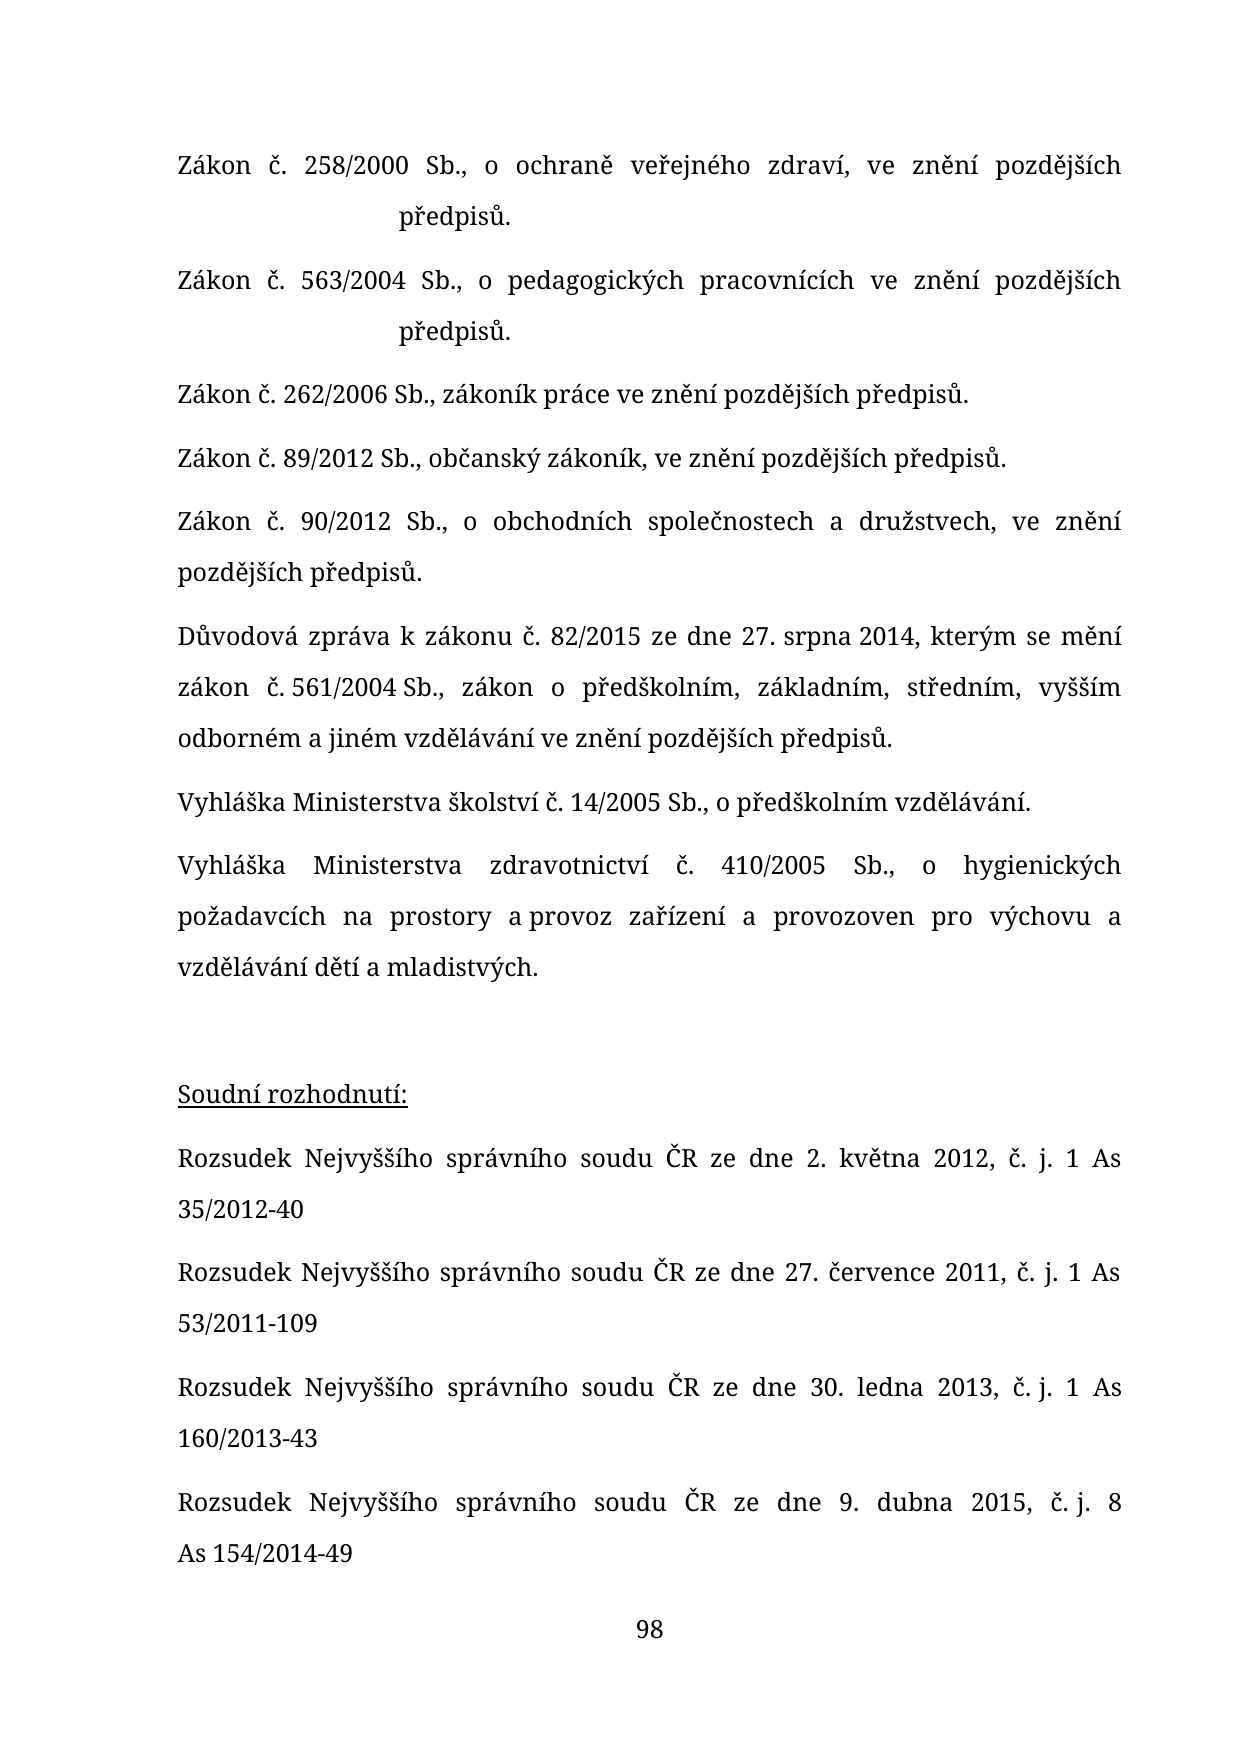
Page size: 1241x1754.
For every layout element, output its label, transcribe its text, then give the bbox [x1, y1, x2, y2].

text Zákon č. 89/2012 Sb., občanský zákoník, ve znění pozdějších předpisů. [177, 440, 1122, 474]
text Vyhláška Ministerstva zdravotnictví č. 410/2005 Sb., o hygienických požadavcích na prostory a provoz zařízení a provozoven pro výchovu a vzdělávání dětí a mladistvých. [177, 848, 1122, 984]
text Zákon č. 258/2000 Sb., o ochraně veřejného zdraví, ve znění pozdějších předpisů. [177, 148, 1122, 233]
text Rozsudek Nejvyššího správního soudu ČR ze dne 30. ledna 2013, č. j. 1 As 160/2013-43 [177, 1369, 1122, 1455]
text Rozsudek Nejvyššího správního soudu ČR ze dne 27. července 2011, č. j. 1 As 53/2011-109 [177, 1255, 1122, 1340]
text Vyhláška Ministerstva školství č. 14/2005 Sb., o předškolním vzdělávání. [177, 784, 1122, 818]
text Soudní rozhodnutí: [177, 1077, 1122, 1111]
text Zákon č. 563/2004 Sb., o pedagogických pracovnících ve znění pozdějších předpisů. [177, 262, 1122, 347]
text Důvodová zpráva k zákonu č. 82/2015 ze dne 27. srpna 2014, kterým se mění zákon č. 561/2004 Sb., zákon o předškolním, základním, středním, vyšším odborném a jiném vzdělávání ve znění pozdějších předpisů. [177, 618, 1122, 755]
text Rozsudek Nejvyššího správního soudu ČR ze dne 9. dubna 2015, č. j. 8 As 154/2014-49 [177, 1484, 1122, 1569]
text Zákon č. 90/2012 Sb., o obchodních společnostech a družstvech, ve znění pozdějších předpisů. [177, 504, 1122, 589]
text Zákon č. 262/2006 Sb., zákoník práce ve znění pozdějších předpisů. [177, 377, 1122, 411]
text Rozsudek Nejvyššího správního soudu ČR ze dne 2. května 2012, č. j. 1 As 35/2012-40 [177, 1140, 1122, 1226]
